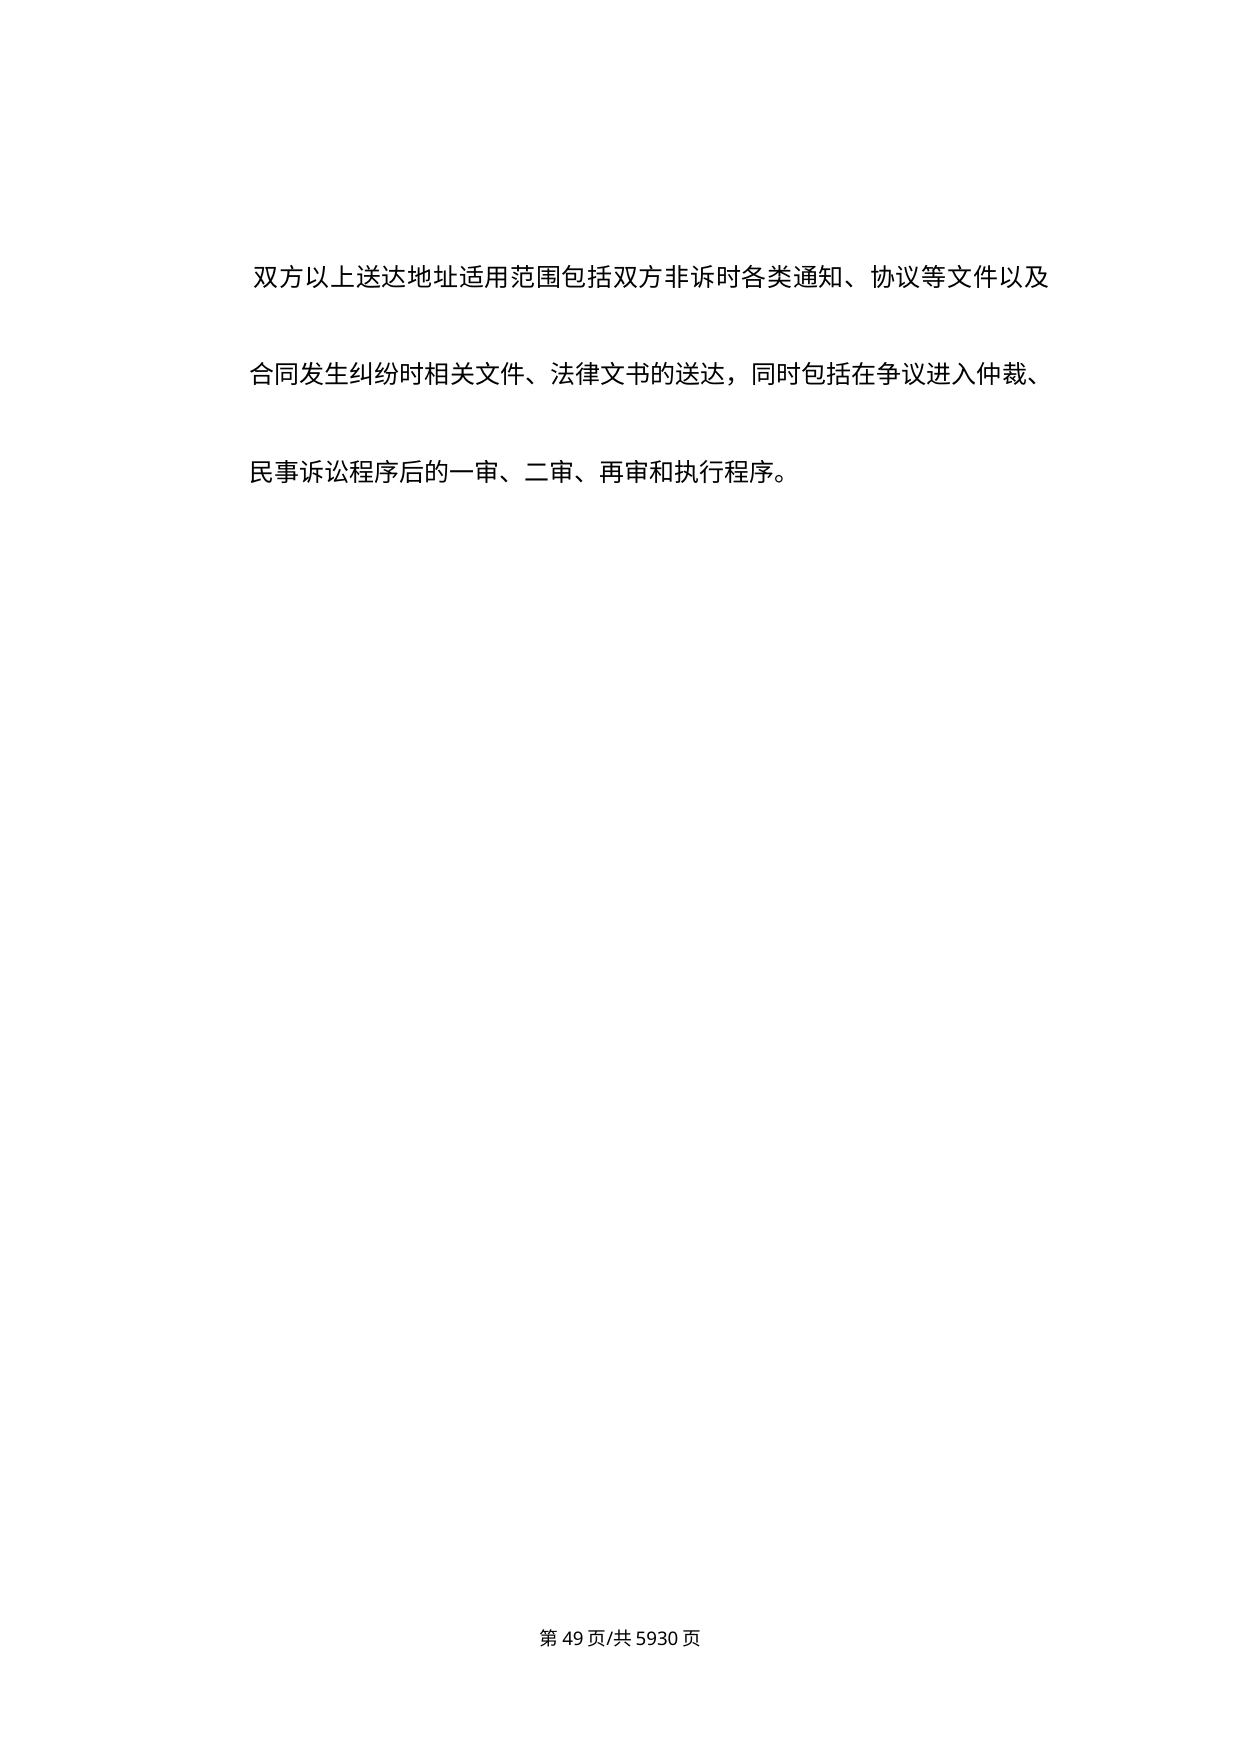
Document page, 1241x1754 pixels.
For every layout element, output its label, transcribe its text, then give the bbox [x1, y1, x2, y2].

text 双方以上送达地址适用范围包括双方非诉时各类通知、协议等文件以及合同发生纠纷时相关文件、法律文书的送达，同时包括在争议进入仲裁、民事诉讼程序后的一审、二审、再审和执行程序。 [249, 244, 1053, 504]
